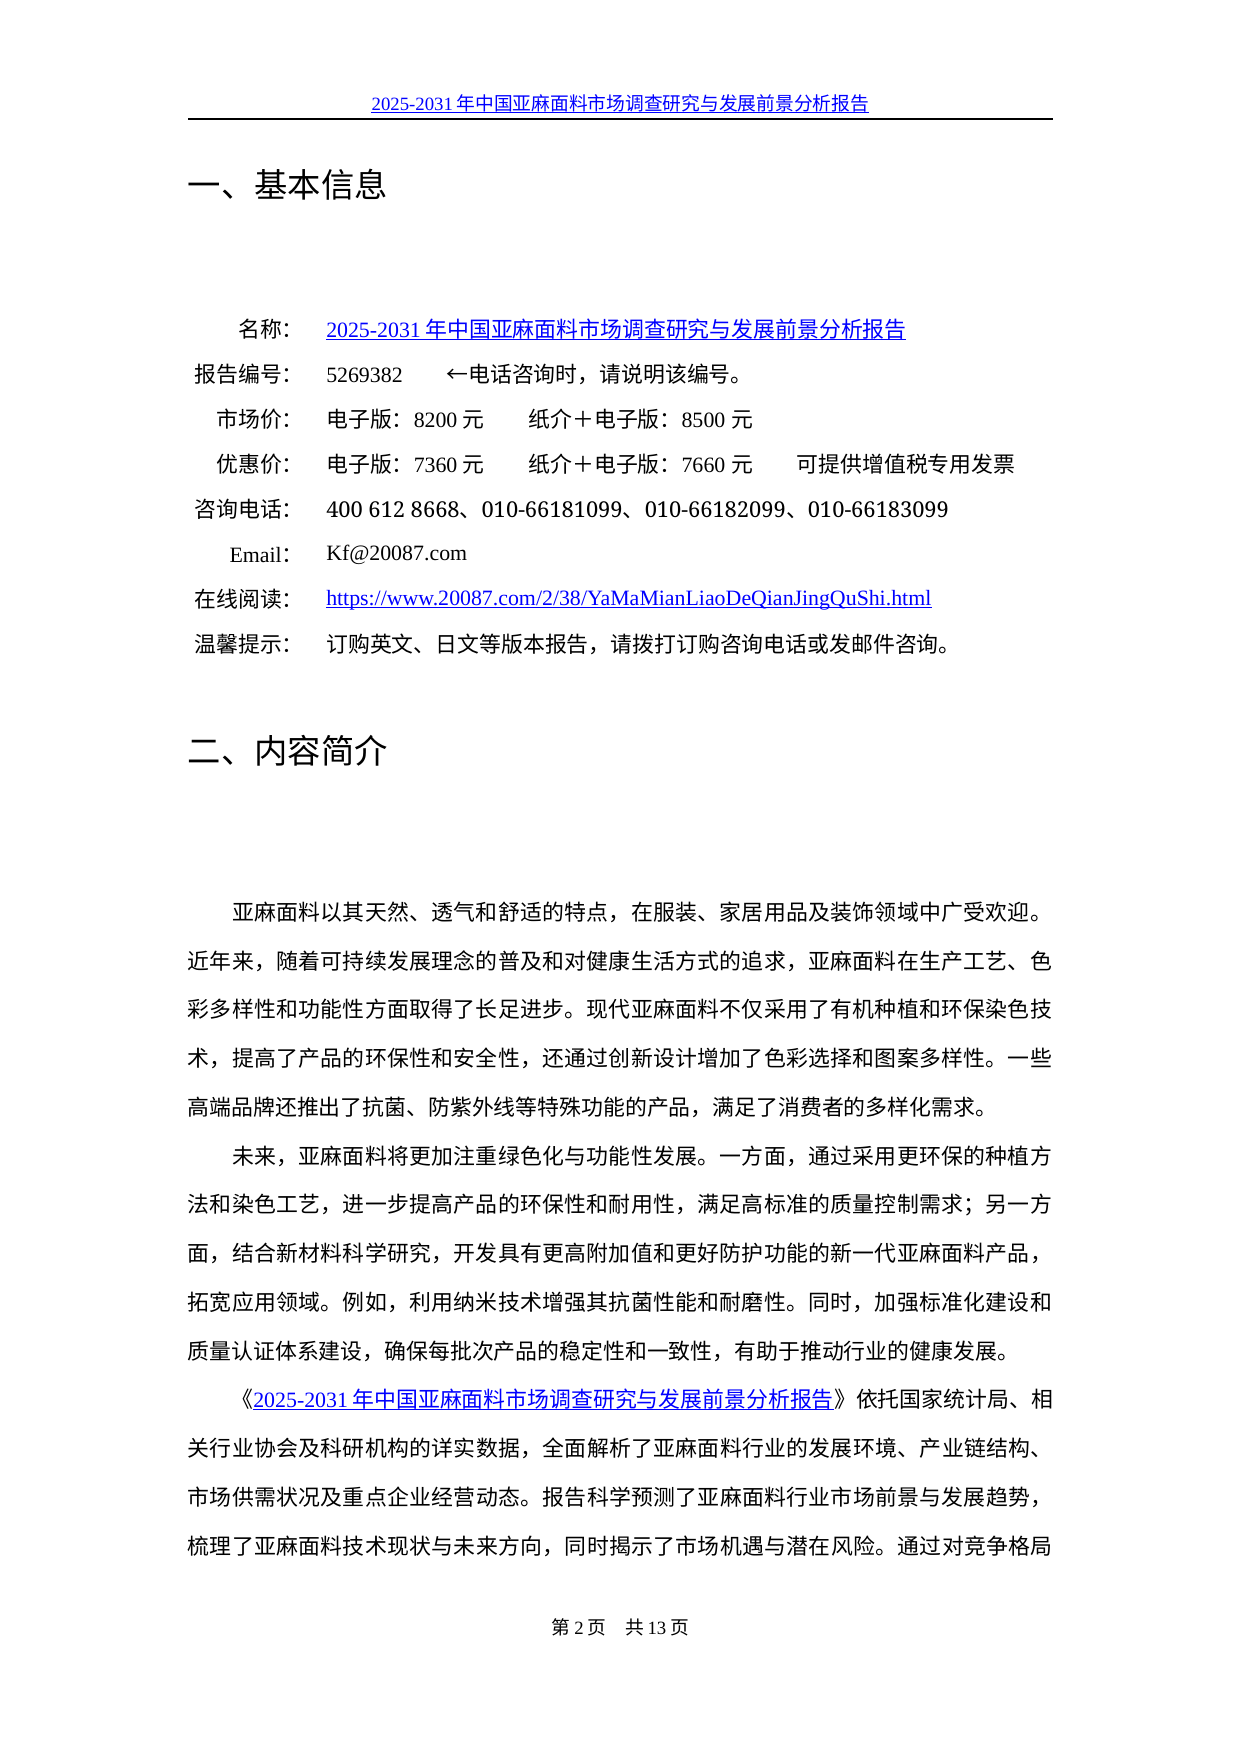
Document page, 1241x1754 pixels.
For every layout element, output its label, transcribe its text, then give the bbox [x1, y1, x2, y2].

table_cell 温馨提示： [167, 627, 315, 672]
table_cell Email： [167, 537, 315, 582]
table_cell 报告编号： [167, 357, 315, 402]
table_cell 在线阅读： [167, 582, 315, 627]
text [187, 894, 1053, 1561]
title 二、内容简介 [187, 717, 1053, 782]
table_cell 电子版：8200 元 纸介＋电子版：8500 元 [315, 402, 1073, 447]
table_cell 咨询电话： [167, 492, 315, 537]
title 一、基本信息 [187, 150, 1053, 215]
table_cell [315, 582, 1073, 627]
table_cell 电子版：7360 元 纸介＋电子版：7660 元 可提供增值税专用发票 [315, 447, 1073, 492]
table_cell 订购英文、日文等版本报告，请拨打订购咨询电话或发邮件咨询。 [315, 627, 1073, 672]
table_cell 400 612 8668、010-66181099、010-66182099、010-66183099 [315, 492, 1073, 537]
table_cell 市场价： [167, 402, 315, 447]
table_cell Kf@20087.com [315, 537, 1073, 582]
table_header 2025-2031年中国亚麻面料市场调查研究与发展前景分析报告 [315, 312, 1073, 357]
table_header 名称： [167, 312, 315, 357]
table_cell 优惠价： [167, 447, 315, 492]
table_cell 5269382 ←电话咨询时，请说明该编号。 [315, 357, 1073, 402]
